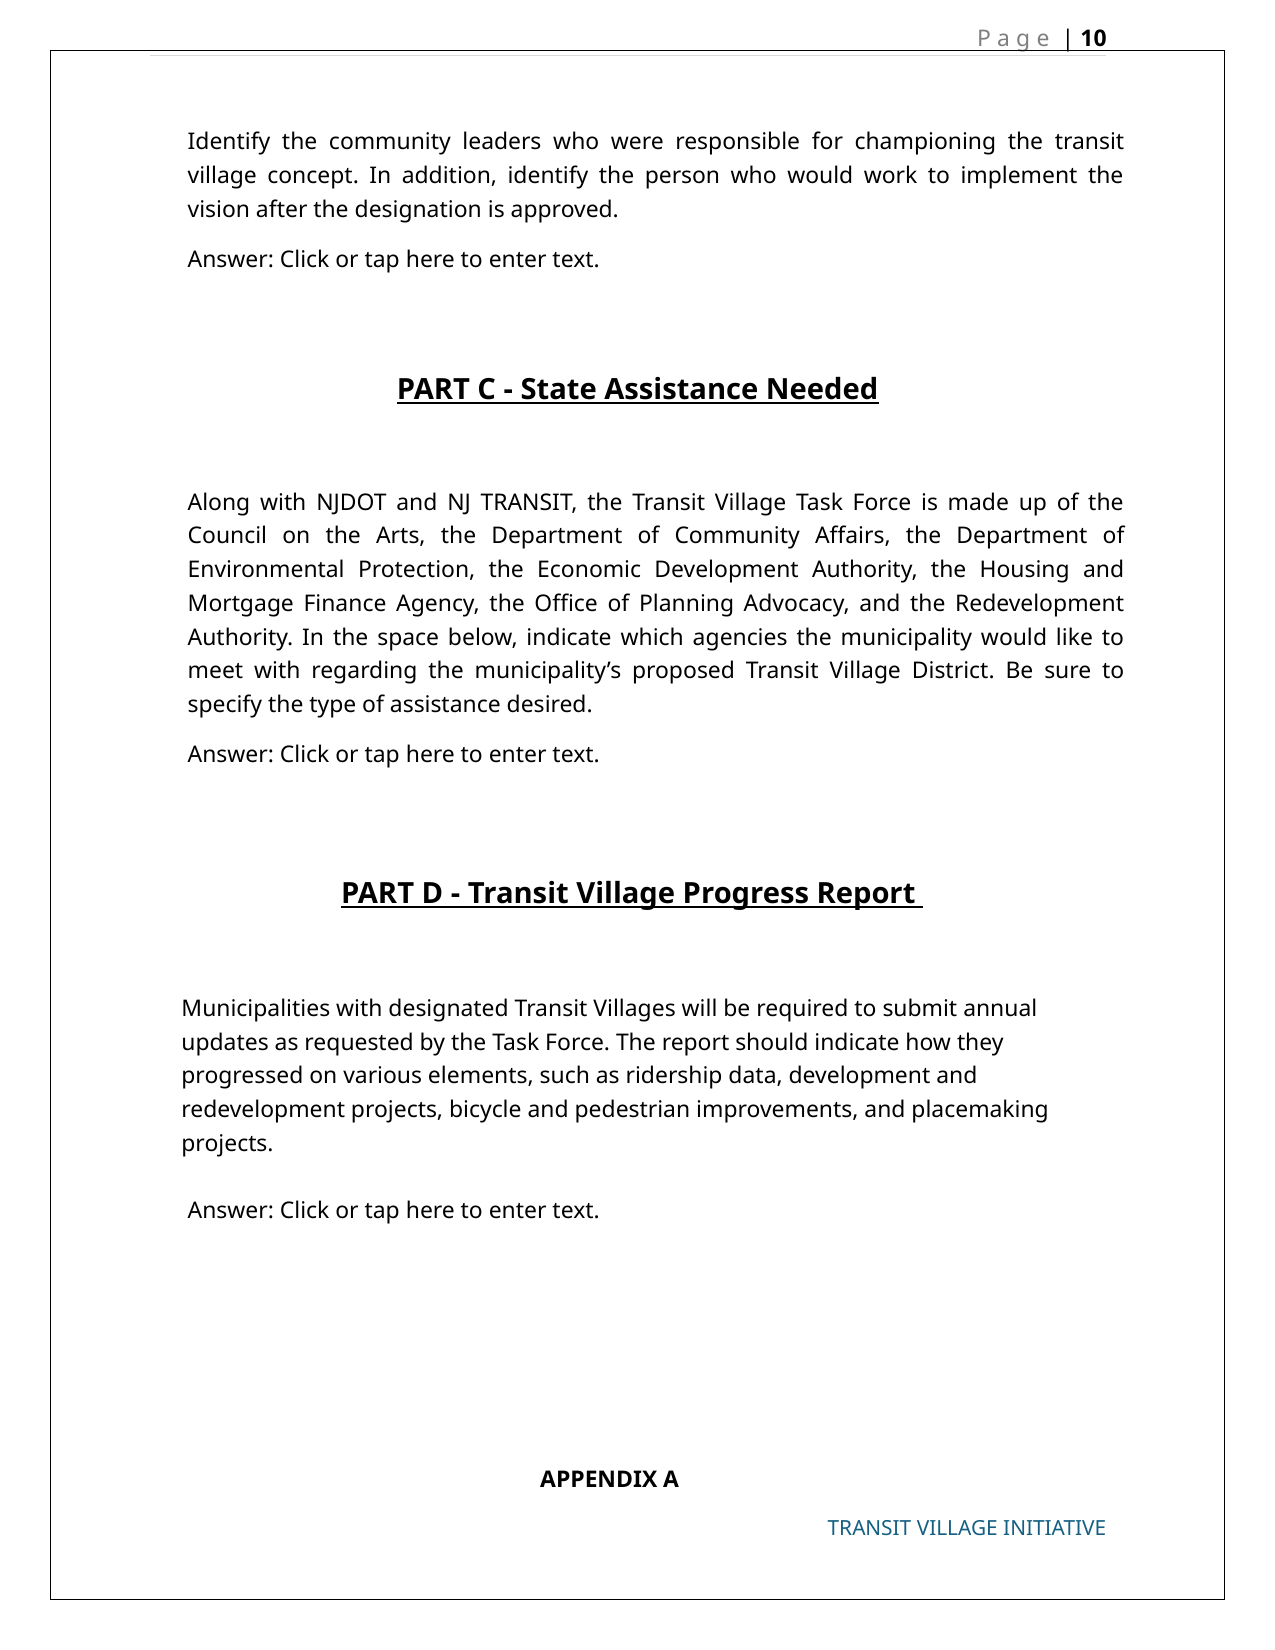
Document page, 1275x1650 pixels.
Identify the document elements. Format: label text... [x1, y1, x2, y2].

text PART D - Transit Village Progress Report [150, 872, 1106, 912]
text APPENDIX A [150, 1462, 1069, 1494]
text Along with NJDOT and NJ TRANSIT, the Transit Village Task Force is made up of the Council on the Arts, the Department of Community Affairs, the Department of Environmental Protection, the Economic Development Authority, the Housing and Mortgage Finance Agency, the Office of Planning Advocacy, and the Redevelopment Authority. In the space below, indicate which agencies the municipality would like to meet with regarding the municipality’s proposed Transit Village District. Be sure to specify the type of assistance desired. [187, 485, 1125, 719]
text Municipalities with designated Transit Villages will be required to submit annual updates as requested by the Task Force. The report should indicate how they progressed on various elements, such as ridership data, development and redevelopment projects, bicycle and pedestrian improvements, and placemaking projects. [181, 992, 1106, 1158]
text PART C - State Assistance Needed [150, 368, 1125, 408]
text Identify the community leaders who were responsible for championing the transit village concept. In addition, identify the person who would work to implement the vision after the designation is approved. [187, 125, 1125, 224]
